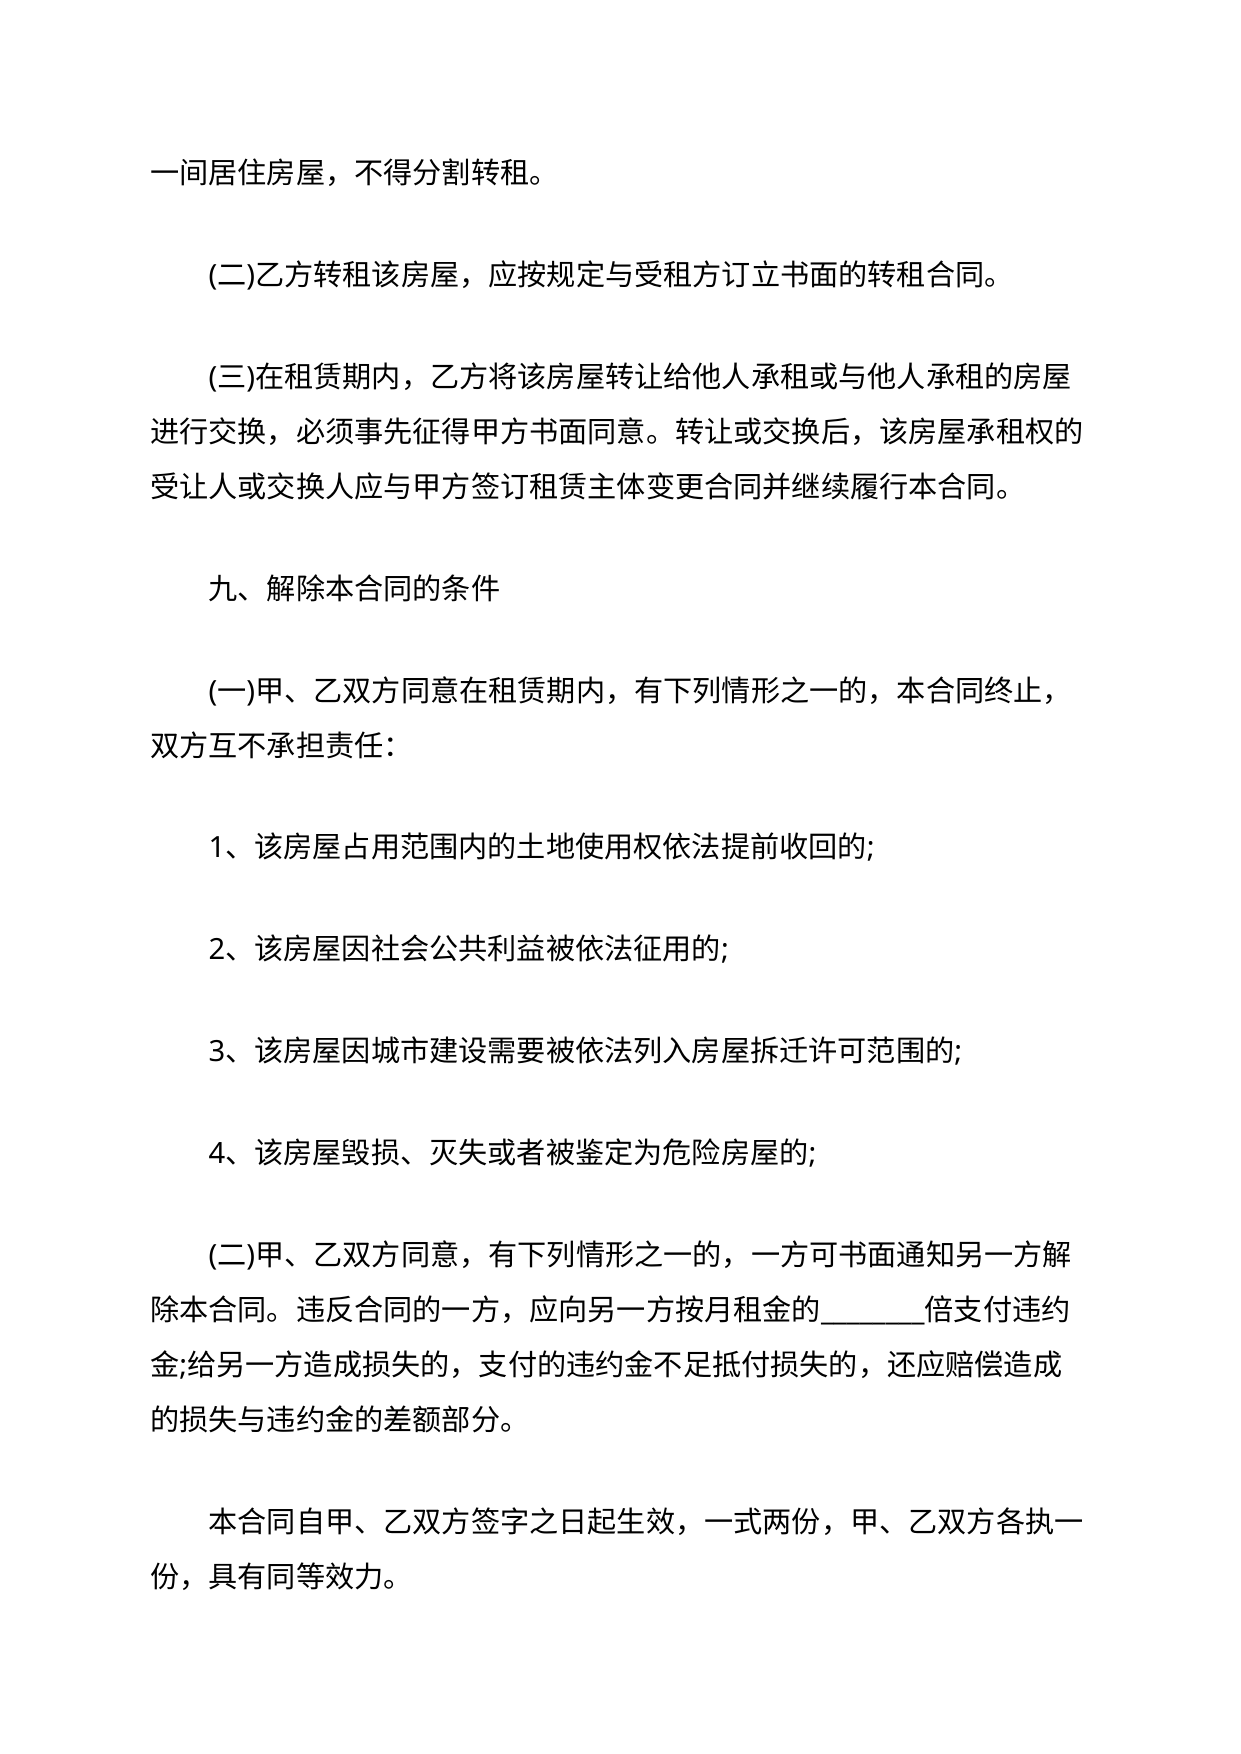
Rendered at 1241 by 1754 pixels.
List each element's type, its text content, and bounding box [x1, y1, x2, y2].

text (二)甲、乙双方同意，有下列情形之一的，一方可书面通知另一方解除本合同。违反合同的一方，应向另一方按月租金的________倍支付违约金;给另一方造成损失的，支付的违约金不足抵付损失的，还应赔偿造成的损失与违约金的差额部分。 [150, 1232, 1090, 1439]
text 2、该房屋因社会公共利益被依法征用的; [150, 926, 1090, 968]
text 4、该房屋毁损、灭失或者被鉴定为危险房屋的; [150, 1130, 1090, 1172]
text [150, 150, 1090, 192]
text 九、解除本合同的条件 [150, 565, 1090, 608]
text (一)甲、乙双方同意在租赁期内，有下列情形之一的，本合同终止，双方互不承担责任： [150, 667, 1090, 764]
text (二)乙方转租该房屋，应按规定与受租方订立书面的转租合同。 [150, 252, 1090, 294]
text 1、该房屋占用范围内的土地使用权依法提前收回的; [150, 824, 1090, 866]
text (三)在租赁期内，乙方将该房屋转让给他人承租或与他人承租的房屋进行交换，必须事先征得甲方书面同意。转让或交换后，该房屋承租权的受让人或交换人应与甲方签订租赁主体变更合同并继续履行本合同。 [150, 354, 1090, 506]
text 本合同自甲、乙双方签字之日起生效，一式两份，甲、乙双方各执一份，具有同等效力。 [150, 1499, 1090, 1596]
text 3、该房屋因城市建设需要被依法列入房屋拆迁许可范围的; [150, 1028, 1090, 1070]
